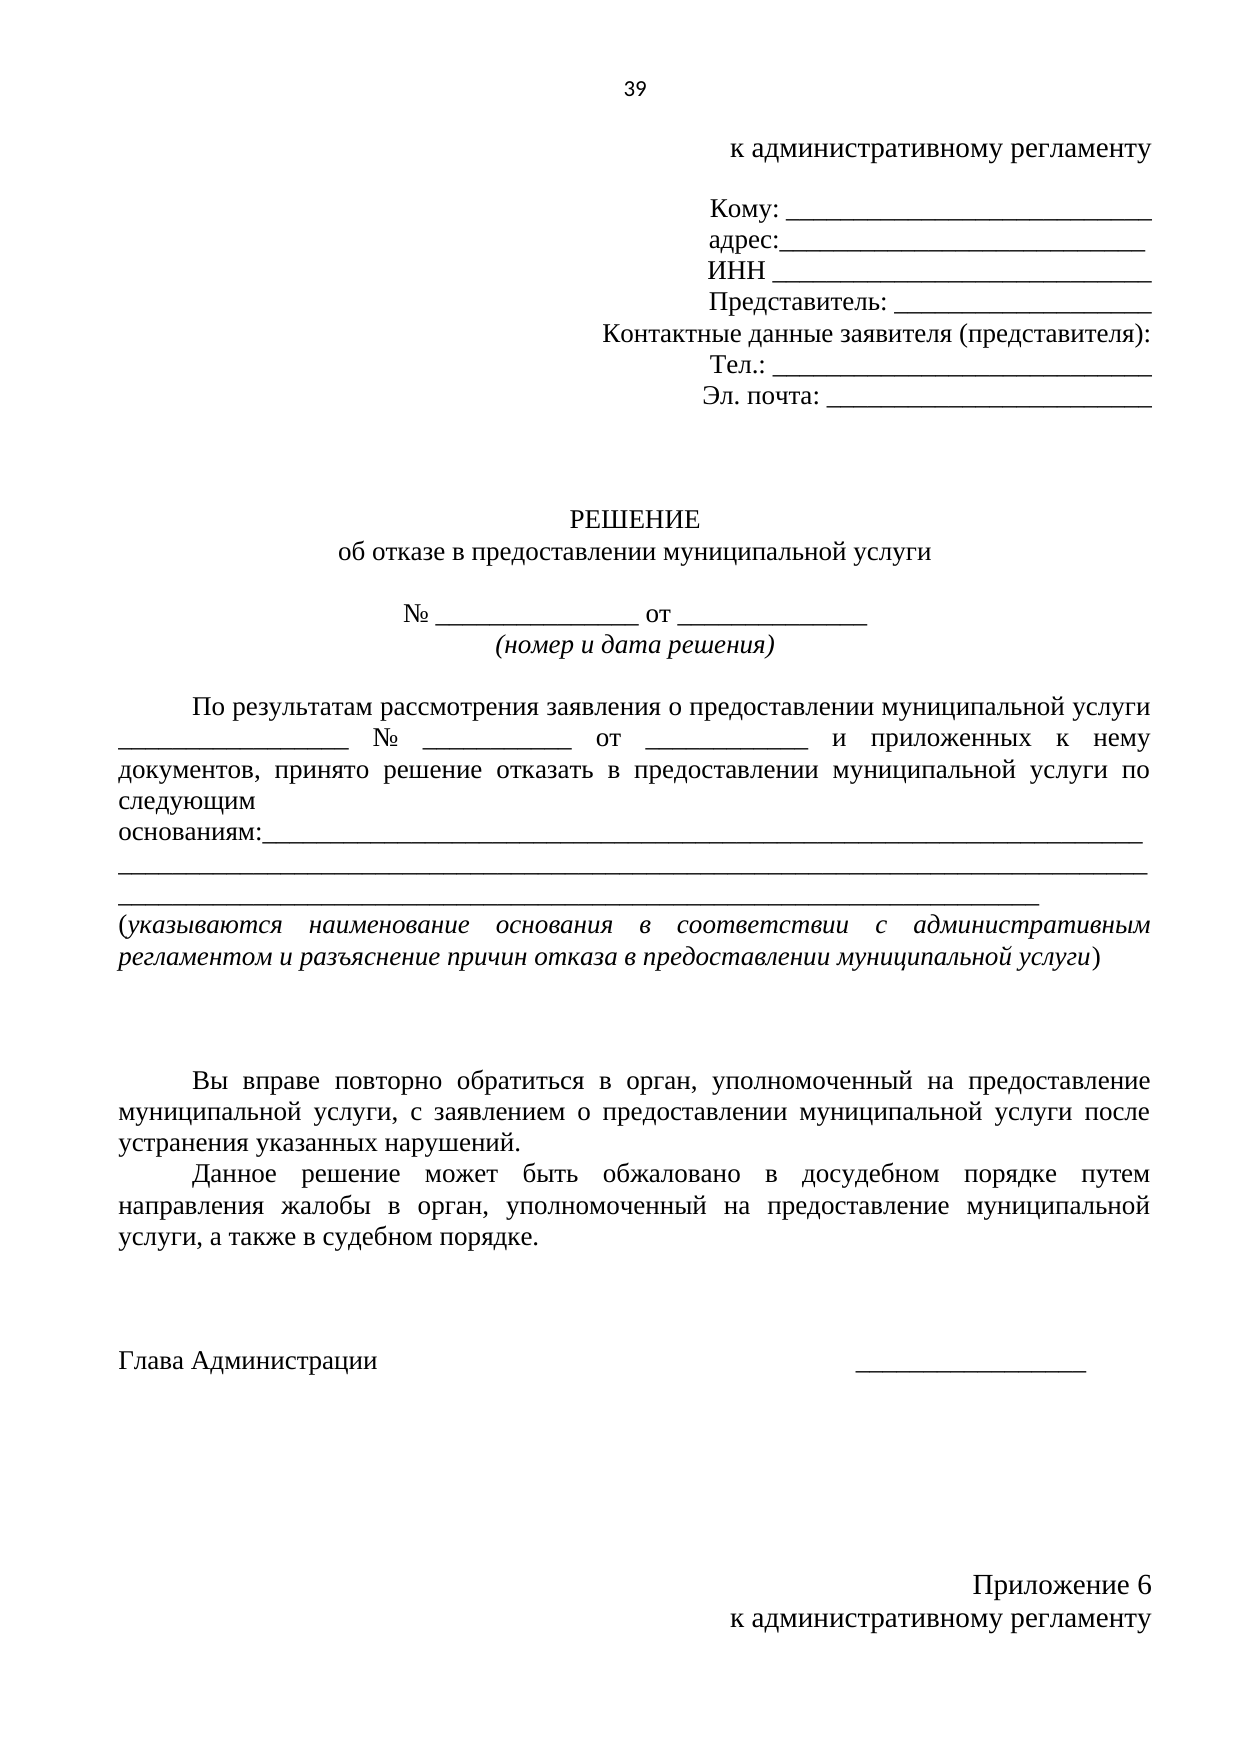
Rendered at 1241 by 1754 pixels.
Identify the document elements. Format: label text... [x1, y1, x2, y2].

text Данное решение может быть обжаловано в досудебном порядке путем направления жалобы в орган, уполномоченный на предоставление муниципальной услуги, а также в судебном порядке. [118, 1158, 1152, 1251]
text № _______________ от ______________ [118, 597, 1152, 628]
text к административному регламенту [118, 1601, 1152, 1634]
text об отказе в предоставлении муниципальной услуги [118, 535, 1152, 566]
text Представитель: ___________________ [118, 286, 1152, 317]
text Тел.: ____________________________ [118, 348, 1152, 379]
text Кому: ___________________________ [118, 192, 1152, 223]
text РЕШЕНИЕ [118, 503, 1152, 535]
text Приложение 6 [118, 1567, 1152, 1601]
text По результатам рассмотрения заявления о предоставлении муниципальной услуги _________________ № ___________ от ____________ и приложенных к нему документов, принято решение отказать в предоставлении муниципальной услуги по следующим основаниям:_________________________________________________________________________________________________________________________________________________________________________________________________________________ [118, 690, 1152, 908]
text адрес:___________________________ [561, 223, 1152, 254]
text (номер и дата решения) [118, 628, 1152, 659]
text ИНН ____________________________ [118, 254, 1152, 286]
text Контактные данные заявителя (представителя): [118, 317, 1152, 348]
text к административному регламенту [118, 130, 1152, 163]
text Глава Администрации _________________ [118, 1344, 1152, 1376]
text Вы вправе повторно обратиться в орган, уполномоченный на предоставление муниципальной услуги, с заявлением о предоставлении муниципальной услуги после устранения указанных нарушений. [118, 1064, 1152, 1158]
text Эл. почта: ________________________ [118, 379, 1152, 410]
text (указываются наименование основания в соответствии с административным регламентом и разъяснение причин отказа в предоставлении муниципальной услуги) [118, 908, 1152, 971]
